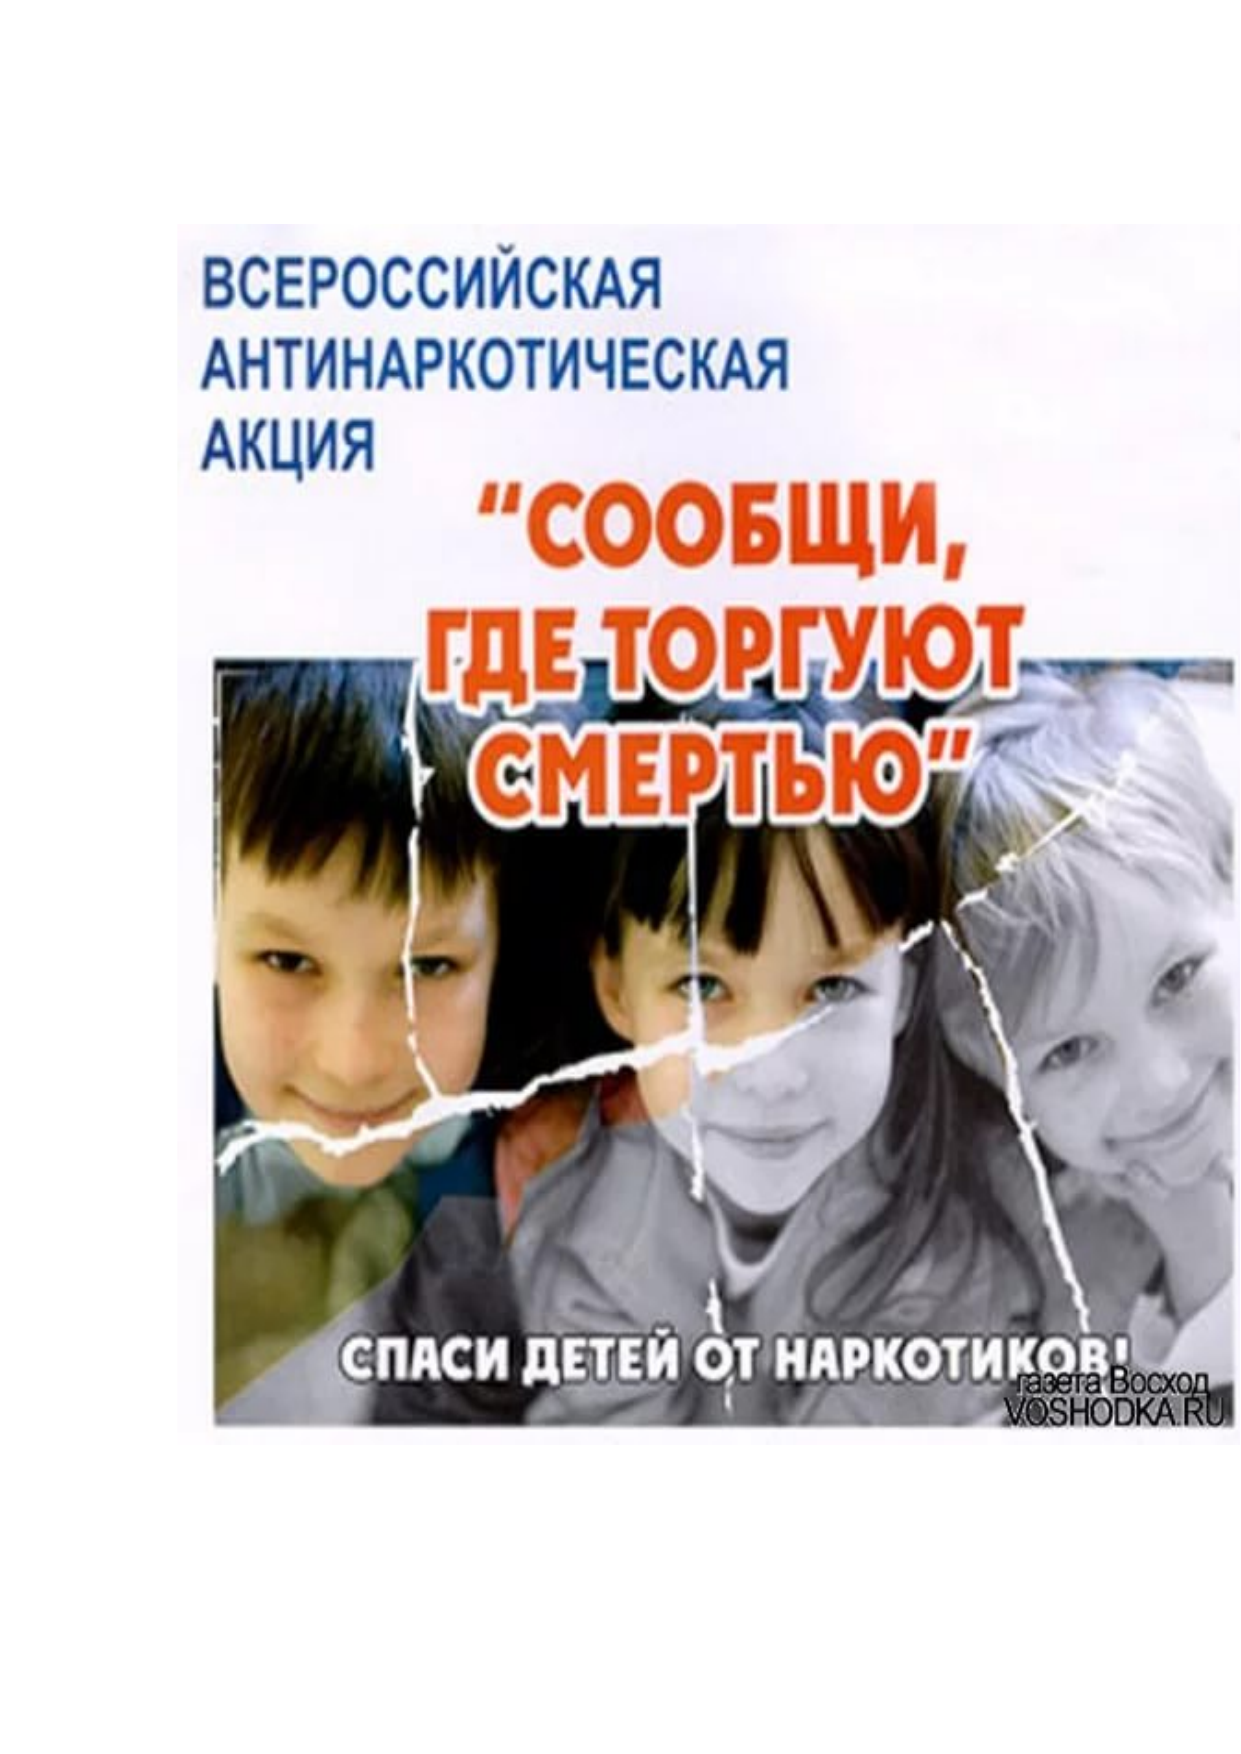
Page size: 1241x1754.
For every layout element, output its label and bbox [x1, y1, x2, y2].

picture [177, 224, 1241, 1445]
